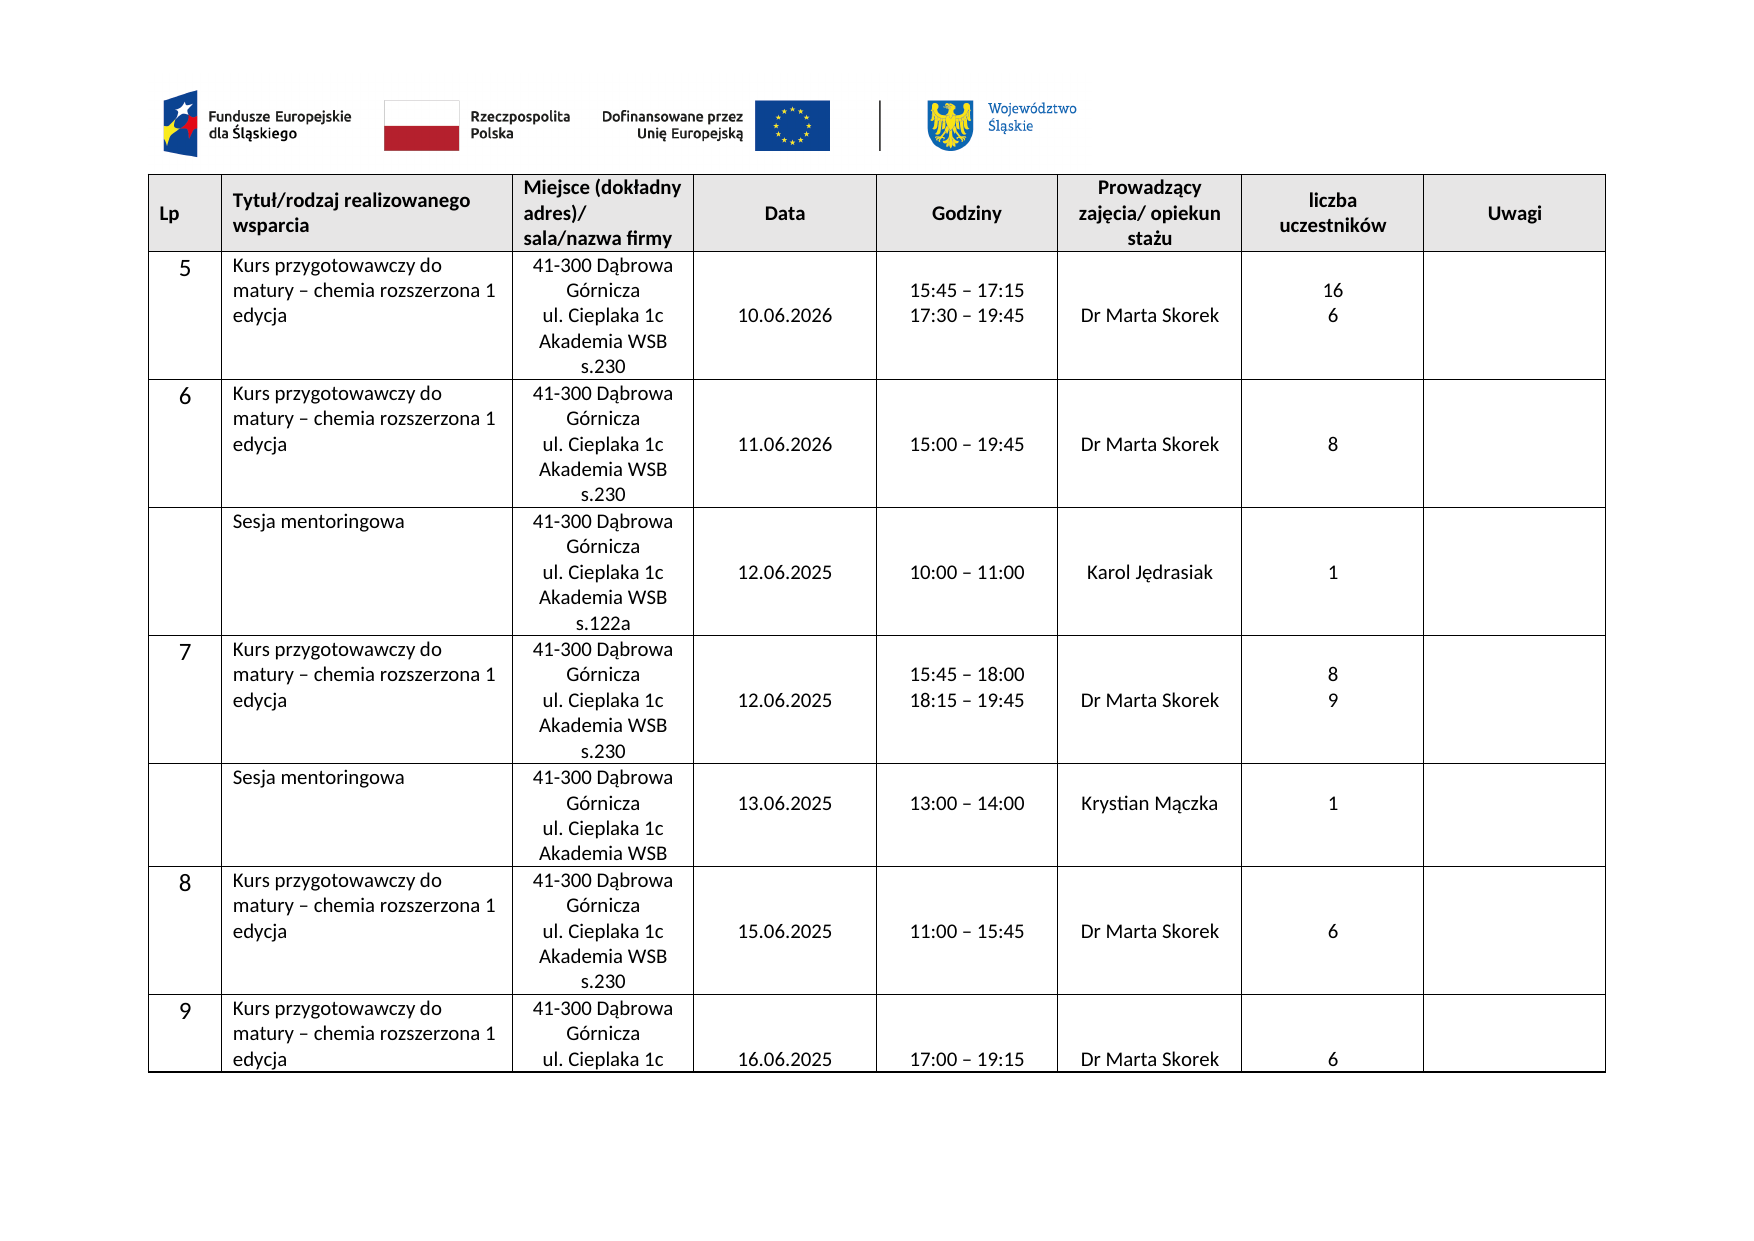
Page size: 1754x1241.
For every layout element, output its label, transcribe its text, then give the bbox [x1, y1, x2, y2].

table_cell [1424, 764, 1605, 866]
table_cell Kurs przygotowawczy do matury – chemia rozszerzona 1 edycja [222, 636, 512, 763]
table_cell 5 [149, 252, 221, 379]
table_cell Dr Marta Skorek [1058, 636, 1241, 763]
table_cell 15:00 – 19:45 [877, 380, 1057, 507]
table_header Tytuł/rodzaj realizowanego wsparcia [222, 175, 512, 251]
table_cell 15:45 – 17:15 17:30 – 19:45 [877, 252, 1057, 379]
table_cell Dr Marta Skorek [1058, 995, 1241, 1071]
table_header liczba uczestników [1242, 175, 1423, 251]
table_cell 41-300 Dąbrowa Górnicza ul. Cieplaka 1c Akademia WSB s.122a [513, 508, 693, 635]
table_cell 17:00 – 19:15 [877, 995, 1057, 1071]
table_cell Kurs przygotowawczy do matury – chemia rozszerzona 1 edycja [222, 252, 512, 379]
table_cell Karol Jędrasiak [1058, 508, 1241, 635]
table_cell 10:00 – 11:00 [877, 508, 1057, 635]
table_cell Kurs przygotowawczy do matury – chemia rozszerzona 1 edycja [222, 867, 512, 994]
table_header Uwagi [1424, 175, 1605, 251]
table_cell [149, 764, 221, 866]
table_cell [1424, 252, 1605, 379]
table_cell 12.06.2025 [694, 636, 876, 763]
table_cell [1424, 867, 1605, 994]
table_cell Kurs przygotowawczy do matury – chemia rozszerzona 1 edycja [222, 380, 512, 507]
table_header Miejsce (dokładny adres)/ sala/nazwa firmy [513, 175, 693, 251]
table_header Lp [149, 175, 221, 251]
table_cell [1424, 380, 1605, 507]
table_cell 1 [1242, 764, 1423, 866]
table_cell 41-300 Dąbrowa Górnicza ul. Cieplaka 1c Akademia WSB [513, 764, 693, 866]
table_cell 8 [1242, 380, 1423, 507]
table_cell Dr Marta Skorek [1058, 380, 1241, 507]
table_cell 41-300 Dąbrowa Górnicza ul. Cieplaka 1c Akademia WSB s.230 [513, 636, 693, 763]
table_header Data [694, 175, 876, 251]
table_cell [1424, 636, 1605, 763]
table_cell 8 9 [1242, 636, 1423, 763]
table_cell 12.06.2025 [694, 508, 876, 635]
table_cell [149, 508, 221, 635]
table_cell 6 [1242, 867, 1423, 994]
table_cell Dr Marta Skorek [1058, 867, 1241, 994]
table_header Prowadzący zajęcia/ opiekun stażu [1058, 175, 1241, 251]
table_cell [1424, 995, 1605, 1071]
table_cell 10.06.2026 [694, 252, 876, 379]
table_cell 11.06.2026 [694, 380, 876, 507]
table_cell 13:00 – 14:00 [877, 764, 1057, 866]
table_cell 6 [1242, 995, 1423, 1071]
table_cell 41-300 Dąbrowa Górnicza ul. Cieplaka 1c Akademia WSB s.230 [513, 867, 693, 994]
table_cell 1 [1242, 508, 1423, 635]
table_cell 15.06.2025 [694, 867, 876, 994]
table_cell 8 [149, 867, 221, 994]
table_cell 13.06.2025 [694, 764, 876, 866]
table_cell 41-300 Dąbrowa Górnicza ul. Cieplaka 1c Akademia WSB s.230 [513, 252, 693, 379]
table_header Godziny [877, 175, 1057, 251]
table_cell Sesja mentoringowa [222, 764, 512, 866]
table_cell 15:45 – 18:00 18:15 – 19:45 [877, 636, 1057, 763]
table_cell Dr Marta Skorek [1058, 252, 1241, 379]
table_cell Sesja mentoringowa [222, 508, 512, 635]
table_cell Kurs przygotowawczy do matury – chemia rozszerzona 1 edycja [222, 995, 512, 1071]
table_cell 9 [149, 995, 221, 1071]
table_cell Krystian Mączka [1058, 764, 1241, 866]
table_cell 7 [149, 636, 221, 763]
table_cell [1424, 508, 1605, 635]
table_cell 11:00 – 15:45 [877, 867, 1057, 994]
table_cell 41-300 Dąbrowa Górnicza ul. Cieplaka 1c Akademia WSB s.230 [513, 380, 693, 507]
table_cell 6 [149, 380, 221, 507]
picture [147, 73, 1093, 174]
table_cell 16.06.2025 [694, 995, 876, 1071]
table_cell 16 6 [1242, 252, 1423, 379]
table_cell 41-300 Dąbrowa Górnicza ul. Cieplaka 1c Akademia WSB s.230 [513, 995, 693, 1071]
